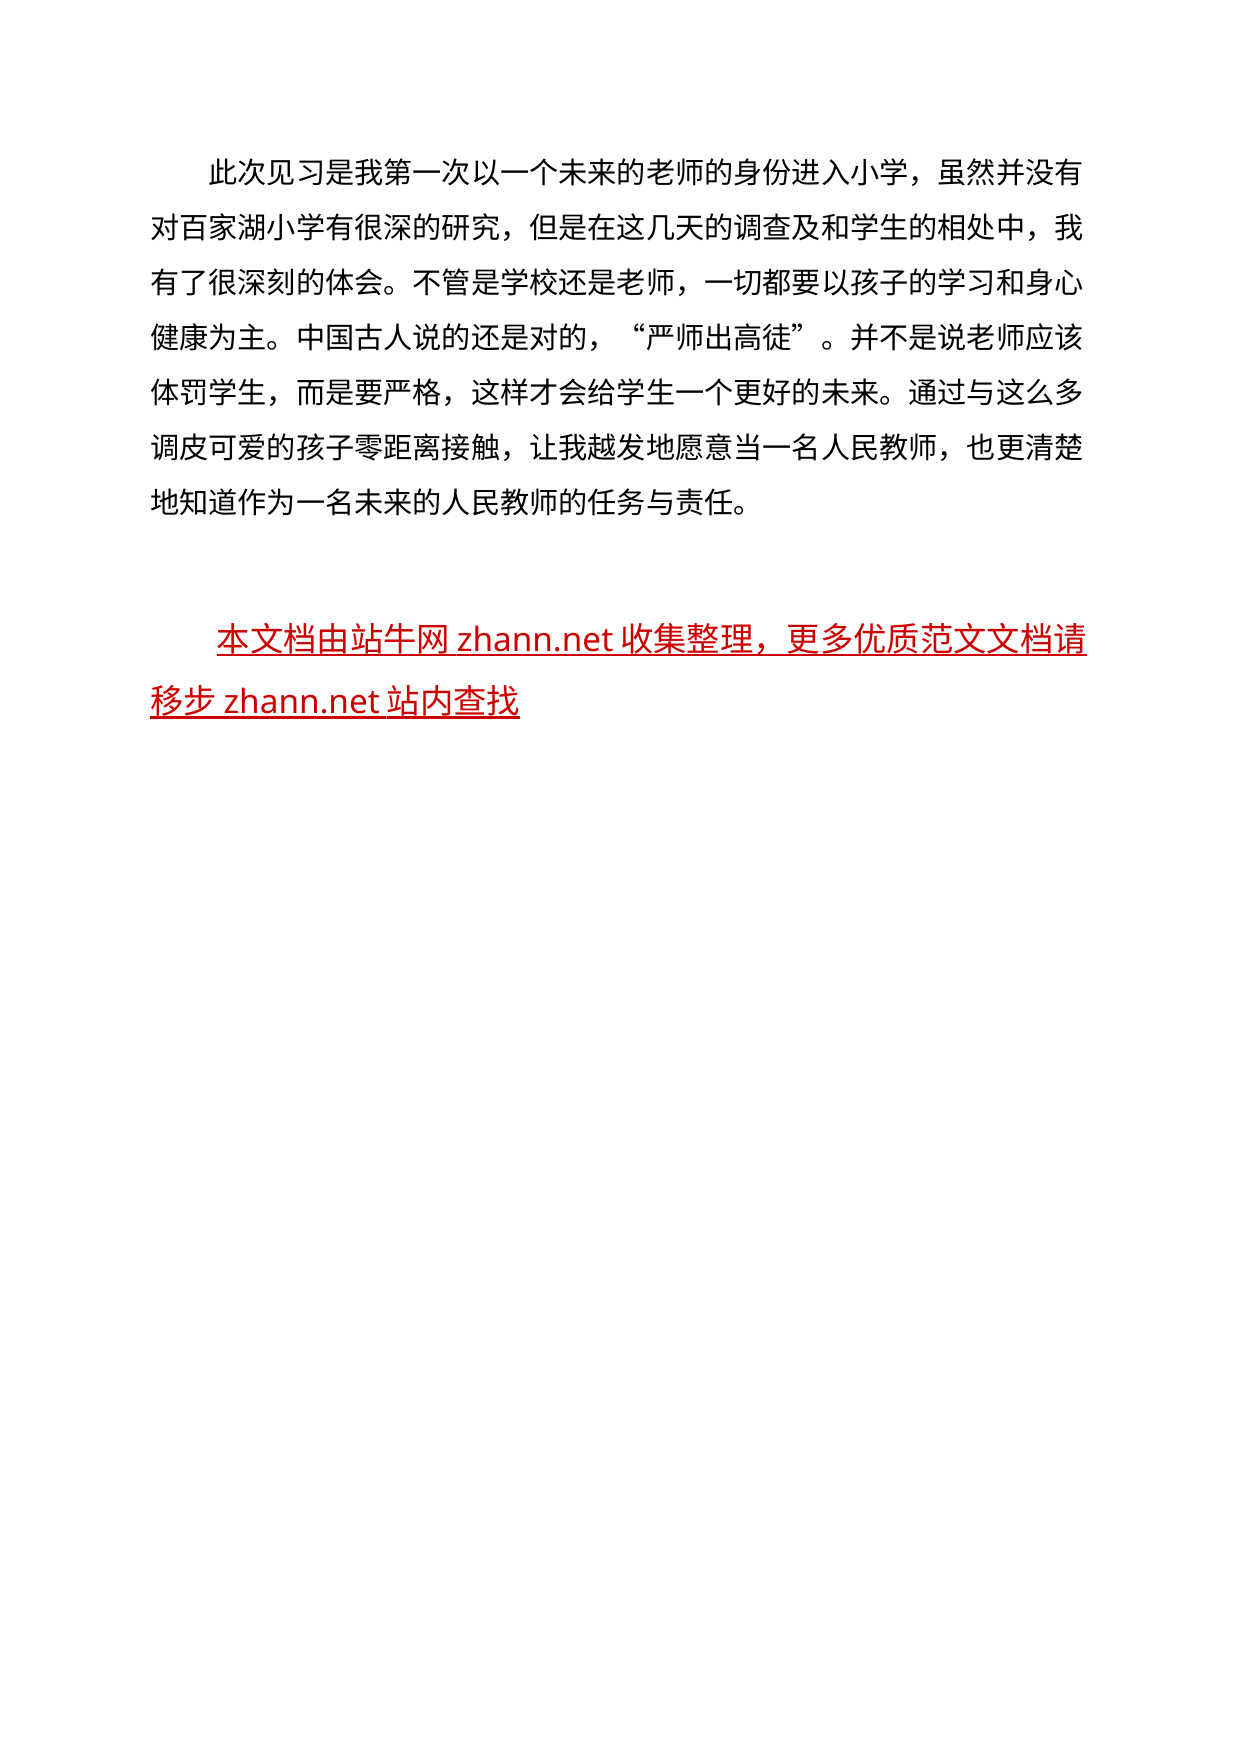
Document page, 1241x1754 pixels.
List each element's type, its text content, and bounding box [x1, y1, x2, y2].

text 本文档由站牛网zhann.net收集整理，更多优质范文文档请移步zhann.net站内查找 [150, 612, 1090, 724]
text 此次见习是我第一次以一个未来的老师的身份进入小学，虽然并没有对百家湖小学有很深的研究，但是在这几天的调查及和学生的相处中，我有了很深刻的体会。不管是学校还是老师，一切都要以孩子的学习和身心健康为主。中国古人说的还是对的，“严师出高徒”。并不是说老师应该体罚学生，而是要严格，这样才会给学生一个更好的未来。通过与这么多调皮可爱的孩子零距离接触，让我越发地愿意当一名人民教师，也更清楚地知道作为一名未来的人民教师的任务与责任。 [150, 150, 1090, 522]
